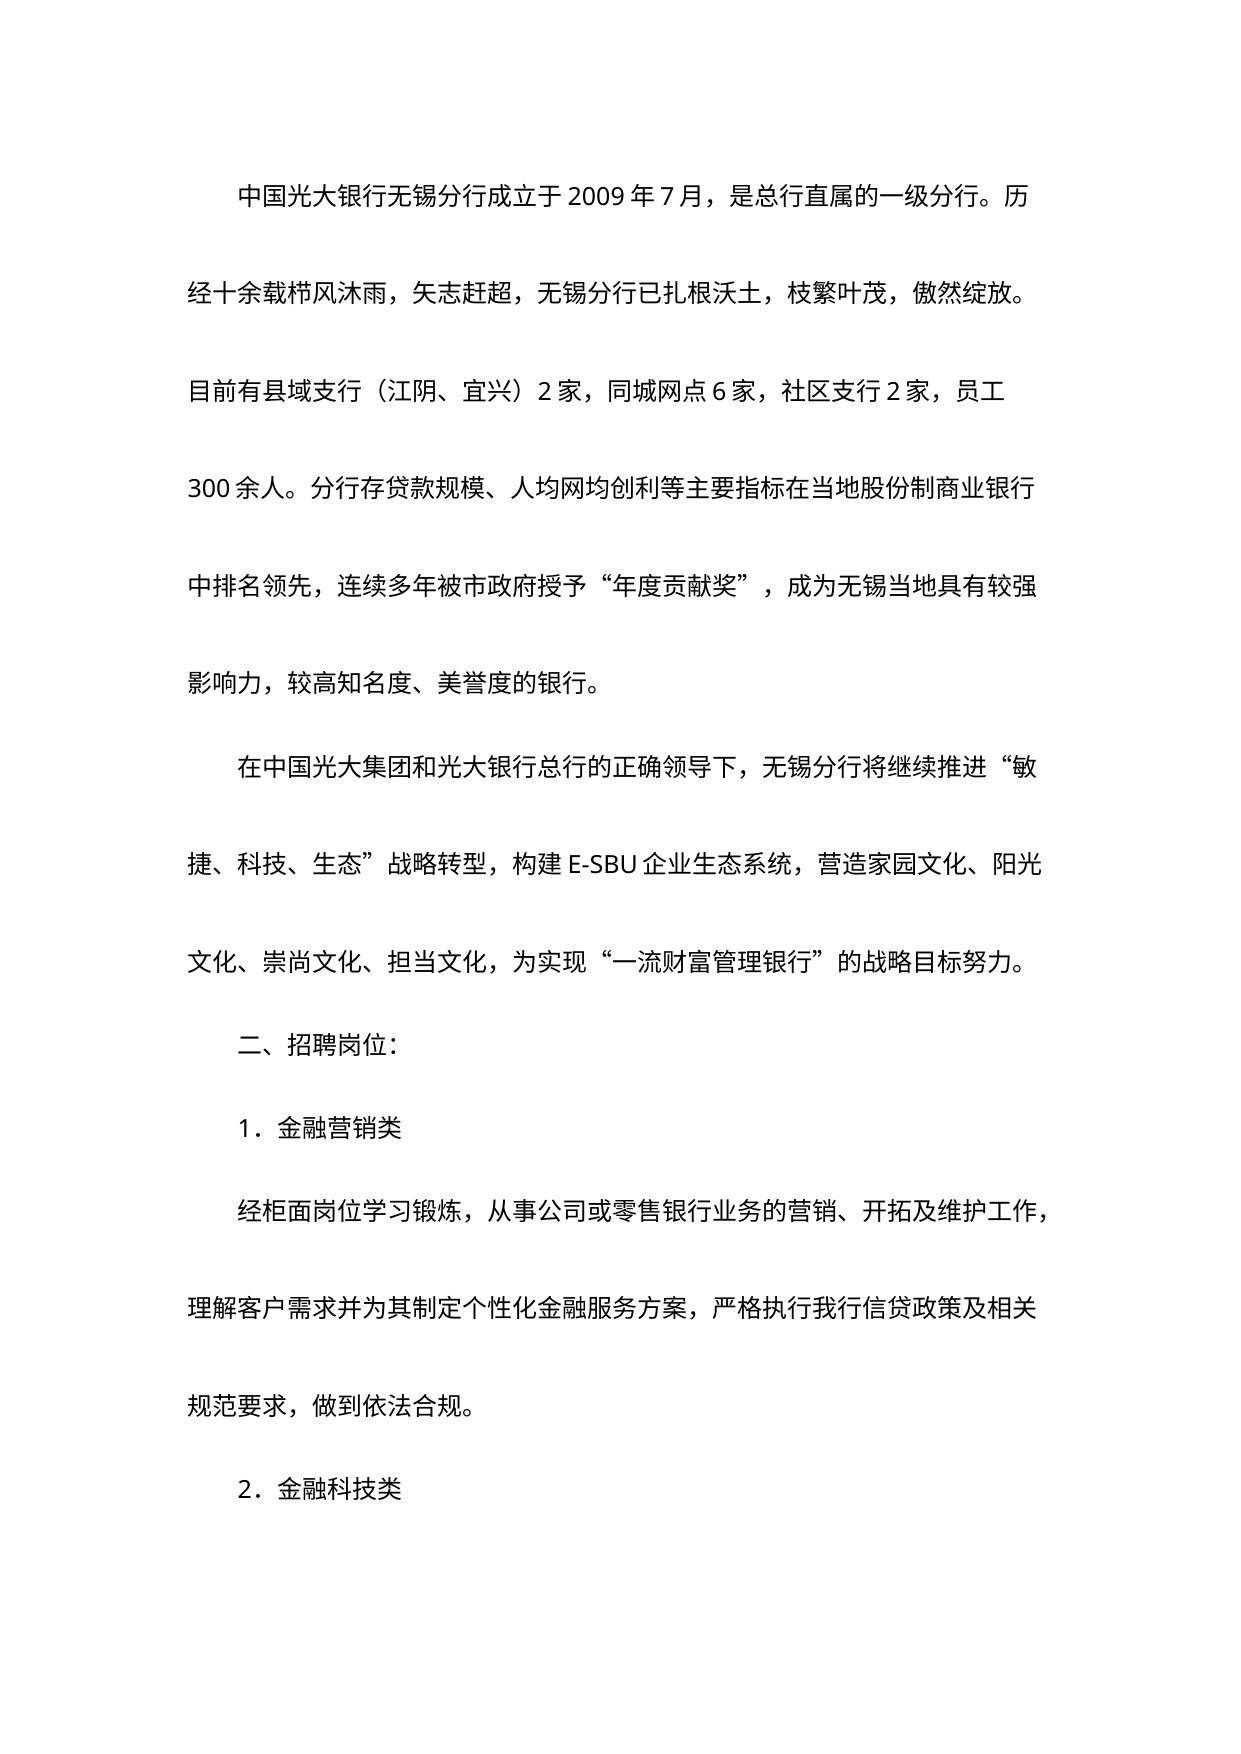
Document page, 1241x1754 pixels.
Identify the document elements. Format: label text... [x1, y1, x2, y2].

text 中国光大银行无锡分行成立于2009年7月，是总行直属的一级分行。历经十余载栉风沐雨，矢志赶超，无锡分行已扎根沃土，枝繁叶茂，傲然绽放。目前有县域支行（江阴、宜兴）2家，同城网点6家，社区支行2家，员工300余人。分行存贷款规模、人均网均创利等主要指标在当地股份制商业银行中排名领先，连续多年被市政府授予“年度贡献奖”，成为无锡当地具有较强影响力，较高知名度、美誉度的银行。 [187, 162, 1053, 714]
text 在中国光大集团和光大银行总行的正确领导下，无锡分行将继续推进“敏捷、科技、生态”战略转型，构建E-SBU企业生态系统，营造家园文化、阳光文化、崇尚文化、担当文化，为实现“一流财富管理银行”的战略目标努力。 [187, 733, 1053, 993]
text 2．金融科技类 [187, 1455, 1053, 1520]
text 二、招聘岗位： [187, 1011, 1053, 1076]
text 经柜面岗位学习锻炼，从事公司或零售银行业务的营销、开拓及维护工作，理解客户需求并为其制定个性化金融服务方案，严格执行我行信贷政策及相关规范要求，做到依法合规。 [187, 1177, 1053, 1437]
text 1．金融营销类 [187, 1094, 1053, 1159]
